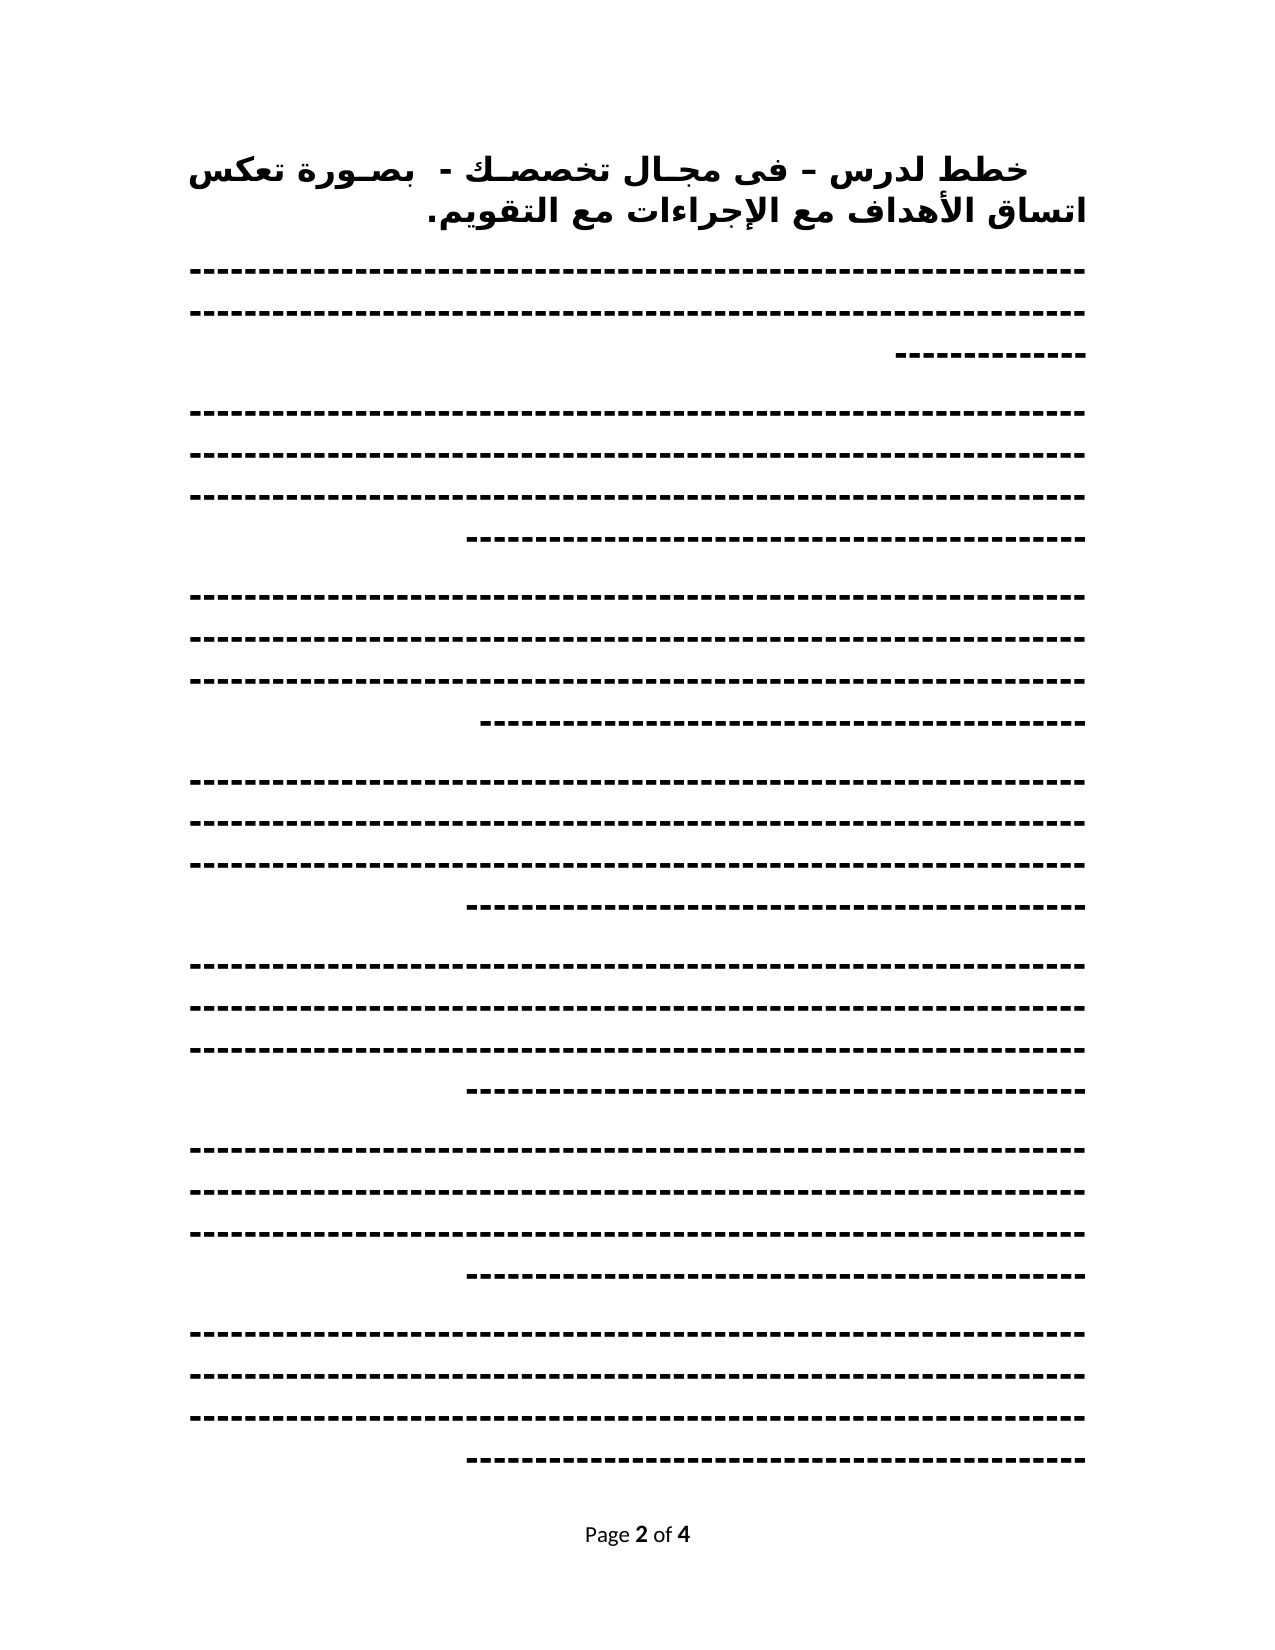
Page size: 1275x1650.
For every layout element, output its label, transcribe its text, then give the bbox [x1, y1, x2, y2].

text ----------------------------------------------------------------------------------------------------------------------------------------------------------------------------------------------------------------------------------------------- [187, 577, 1087, 741]
text ------------------------------------------------------------------------------------------------------------------------------------------------------------------------------------------------------------------------------------------------ [187, 393, 1087, 557]
text ------------------------------------------------------------------------------------------------------------------------------------------------------------------------------------------------------------------------------------------------ [187, 1313, 1087, 1478]
text ------------------------------------------------------------------------------------------------------------------------------------------------ [187, 250, 1087, 373]
text خطط لدرس – فى مجال تخصصك - بصورة تعكس اتساق الأهداف مع الإجراءات مع التقويم. [187, 150, 1087, 231]
text ------------------------------------------------------------------------------------------------------------------------------------------------------------------------------------------------------------------------------------------------ [187, 761, 1087, 926]
text ------------------------------------------------------------------------------------------------------------------------------------------------------------------------------------------------------------------------------------------------ [187, 1129, 1087, 1294]
text ------------------------------------------------------------------------------------------------------------------------------------------------------------------------------------------------------------------------------------------------ [187, 945, 1087, 1110]
